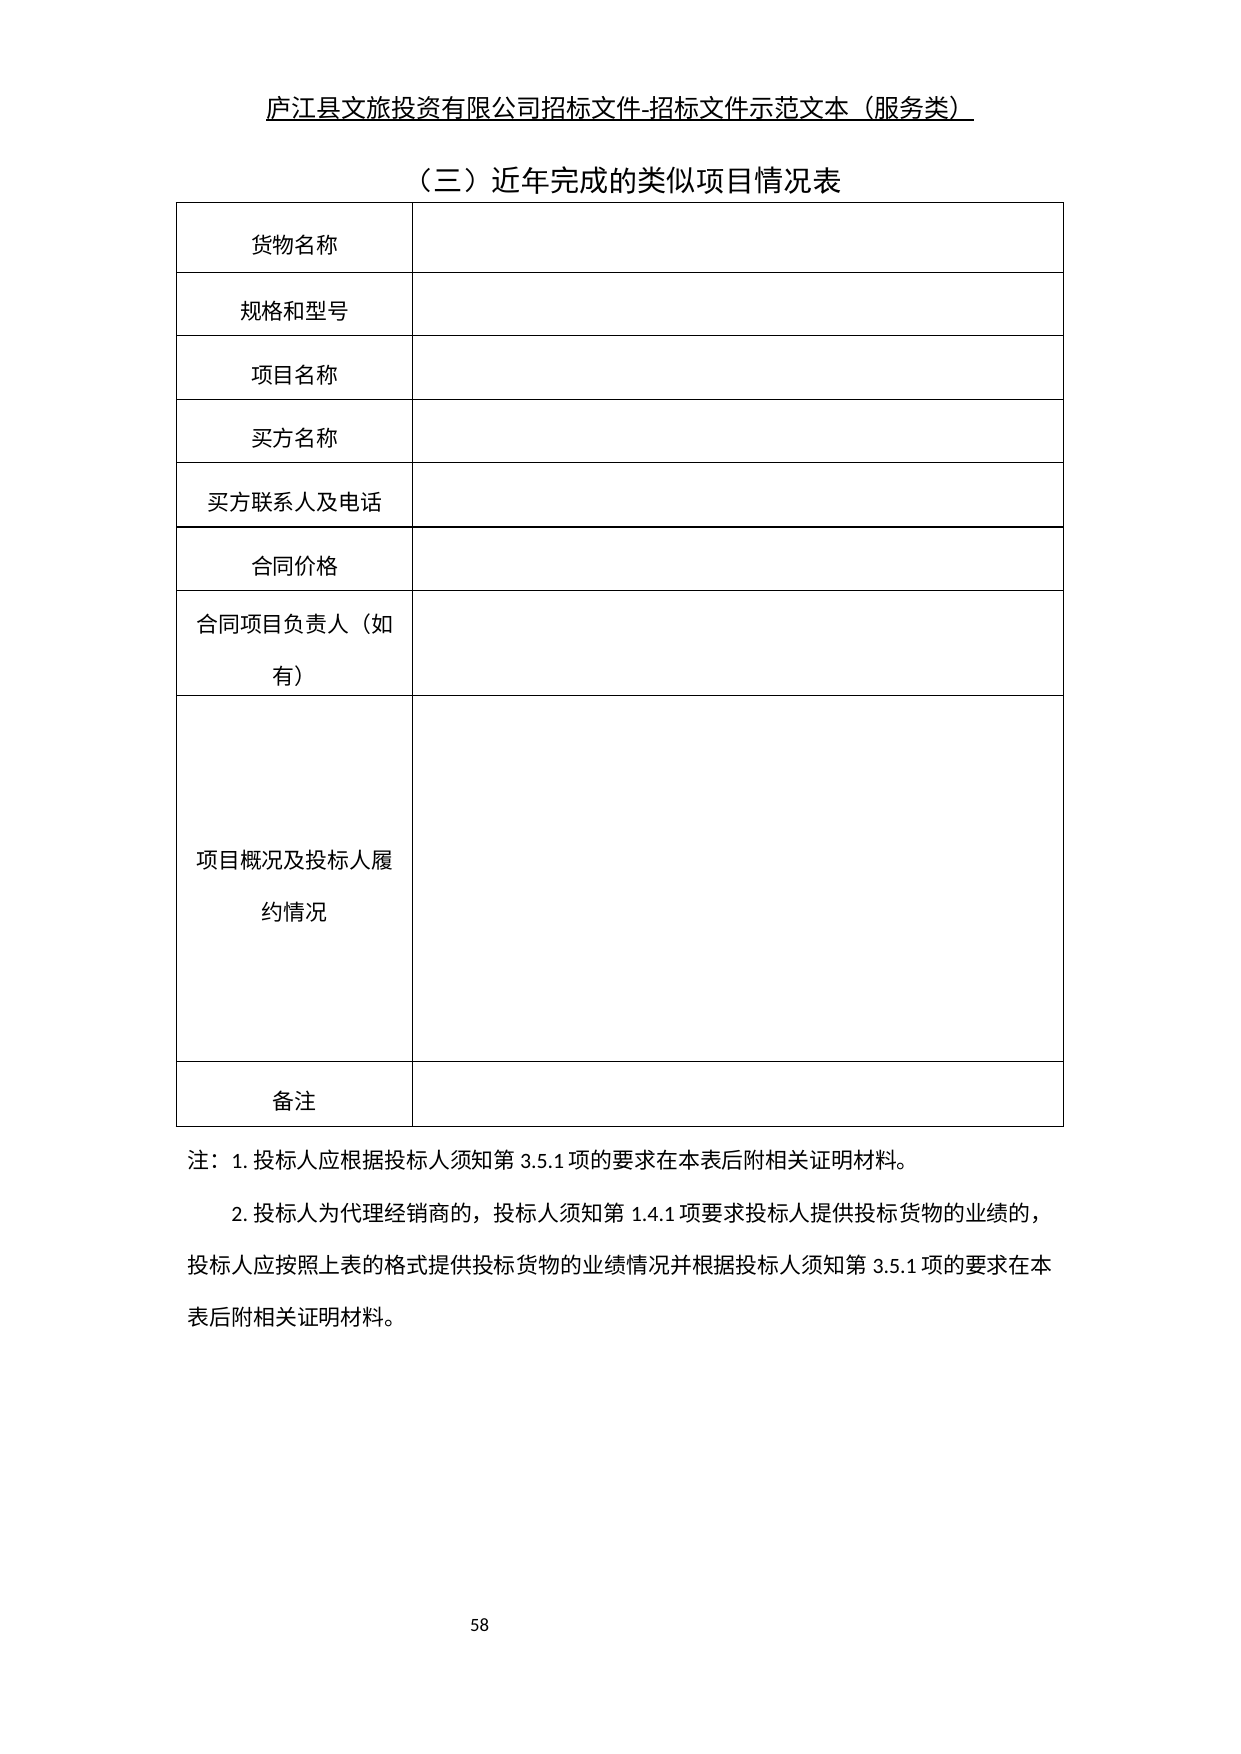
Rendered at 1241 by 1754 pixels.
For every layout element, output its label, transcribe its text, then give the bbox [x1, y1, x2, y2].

table_cell [413, 591, 1063, 695]
table_cell [413, 463, 1063, 526]
text 注：1. 投标人应根据投标人须知第3.5.1项的要求在本表后附相关证明材料。 [187, 1127, 1053, 1179]
table_cell 合同项目负责人（如有） [177, 591, 412, 695]
table_cell 规格和型号 [177, 273, 412, 335]
table_cell 买方名称 [177, 400, 412, 462]
table_cell 项目名称 [177, 336, 412, 399]
subtitle （三）近年完成的类似项目情况表 [187, 150, 1053, 202]
text 2. 投标人为代理经销商的，投标人须知第1.4.1项要求投标人提供投标货物的业绩的，投标人应按照上表的格式提供投标货物的业绩情况并根据投标人须知第3.5.1项的要求在本表后附相关证明材料。 [187, 1179, 1053, 1336]
table_cell [413, 273, 1063, 335]
table_cell [413, 336, 1063, 399]
table_cell [413, 400, 1063, 462]
table_cell [413, 696, 1063, 1061]
table_cell 备注 [177, 1062, 412, 1126]
table_cell [413, 1062, 1063, 1126]
table_cell 买方联系人及电话 [177, 463, 412, 526]
table_cell [413, 528, 1063, 590]
table_cell 合同价格 [177, 528, 412, 590]
table_header 货物名称 [177, 203, 412, 272]
table_cell 项目概况及投标人履约情况 [177, 696, 412, 1061]
table_header [413, 203, 1063, 272]
